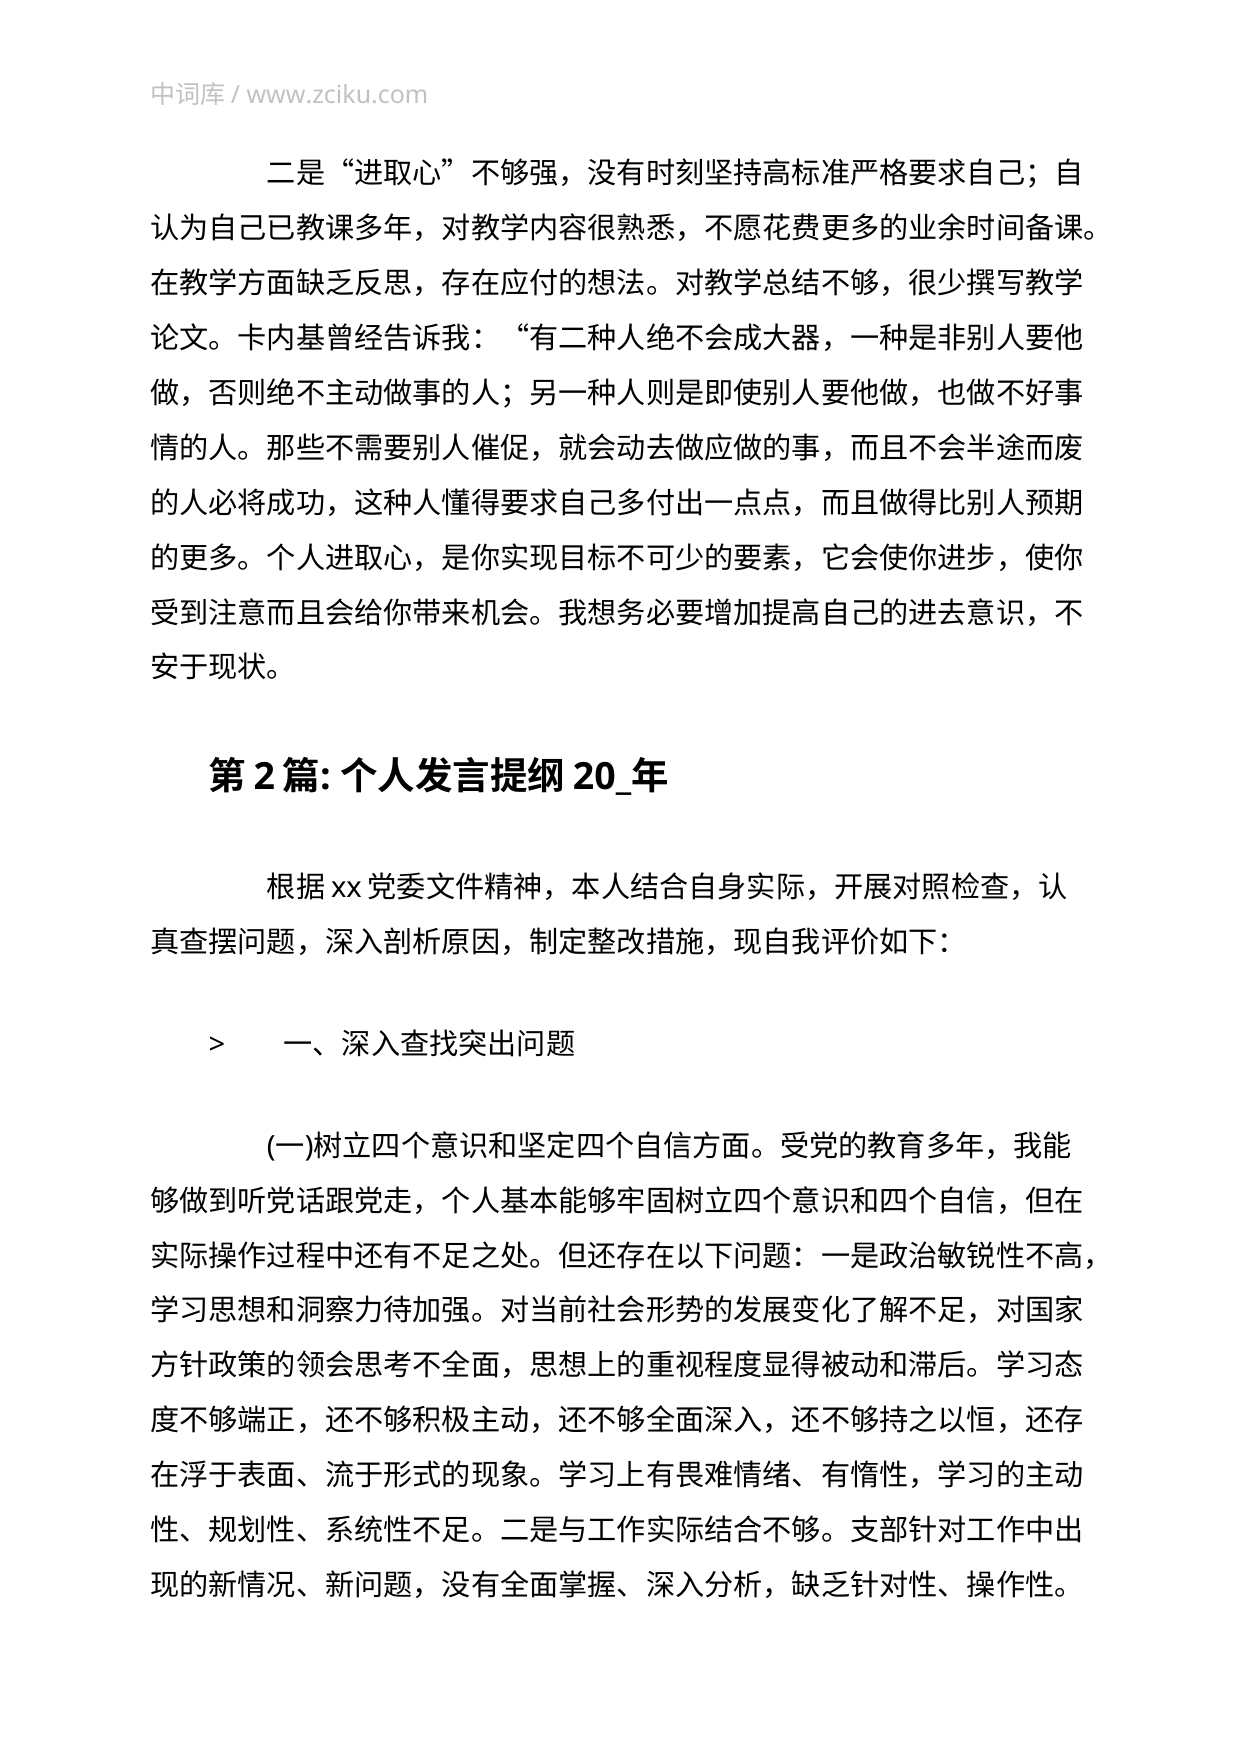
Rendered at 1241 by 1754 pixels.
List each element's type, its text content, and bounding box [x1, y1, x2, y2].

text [150, 1122, 1090, 1604]
text 二是“进取心”不够强，没有时刻坚持高标准严格要求自己；自认为自己已教课多年，对教学内容很熟悉，不愿花费更多的业余时间备课。在教学方面缺乏反思，存在应付的想法。对教学总结不够，很少撰写教学论文。卡内基曾经告诉我：“有二种人绝不会成大器，一种是非别人要他做，否则绝不主动做事的人；另一种人则是即使别人要他做，也做不好事情的人。那些不需要别人催促，就会动去做应做的事，而且不会半途而废的人必将成功，这种人懂得要求自己多付出一点点，而且做得比别人预期的更多。个人进取心，是你实现目标不可少的要素，它会使你进步，使你受到注意而且会给你带来机会。我想务必要增加提高自己的进去意识，不安于现状。 [150, 150, 1090, 686]
text 第2篇: 个人发言提纲20_年 [150, 746, 1090, 800]
text > 一、深入查找突出问题 [150, 1020, 1090, 1063]
text 根据xx党委文件精神，本人结合自身实际，开展对照检查，认真查摆问题，深入剖析原因，制定整改措施，现自我评价如下： [150, 863, 1090, 961]
